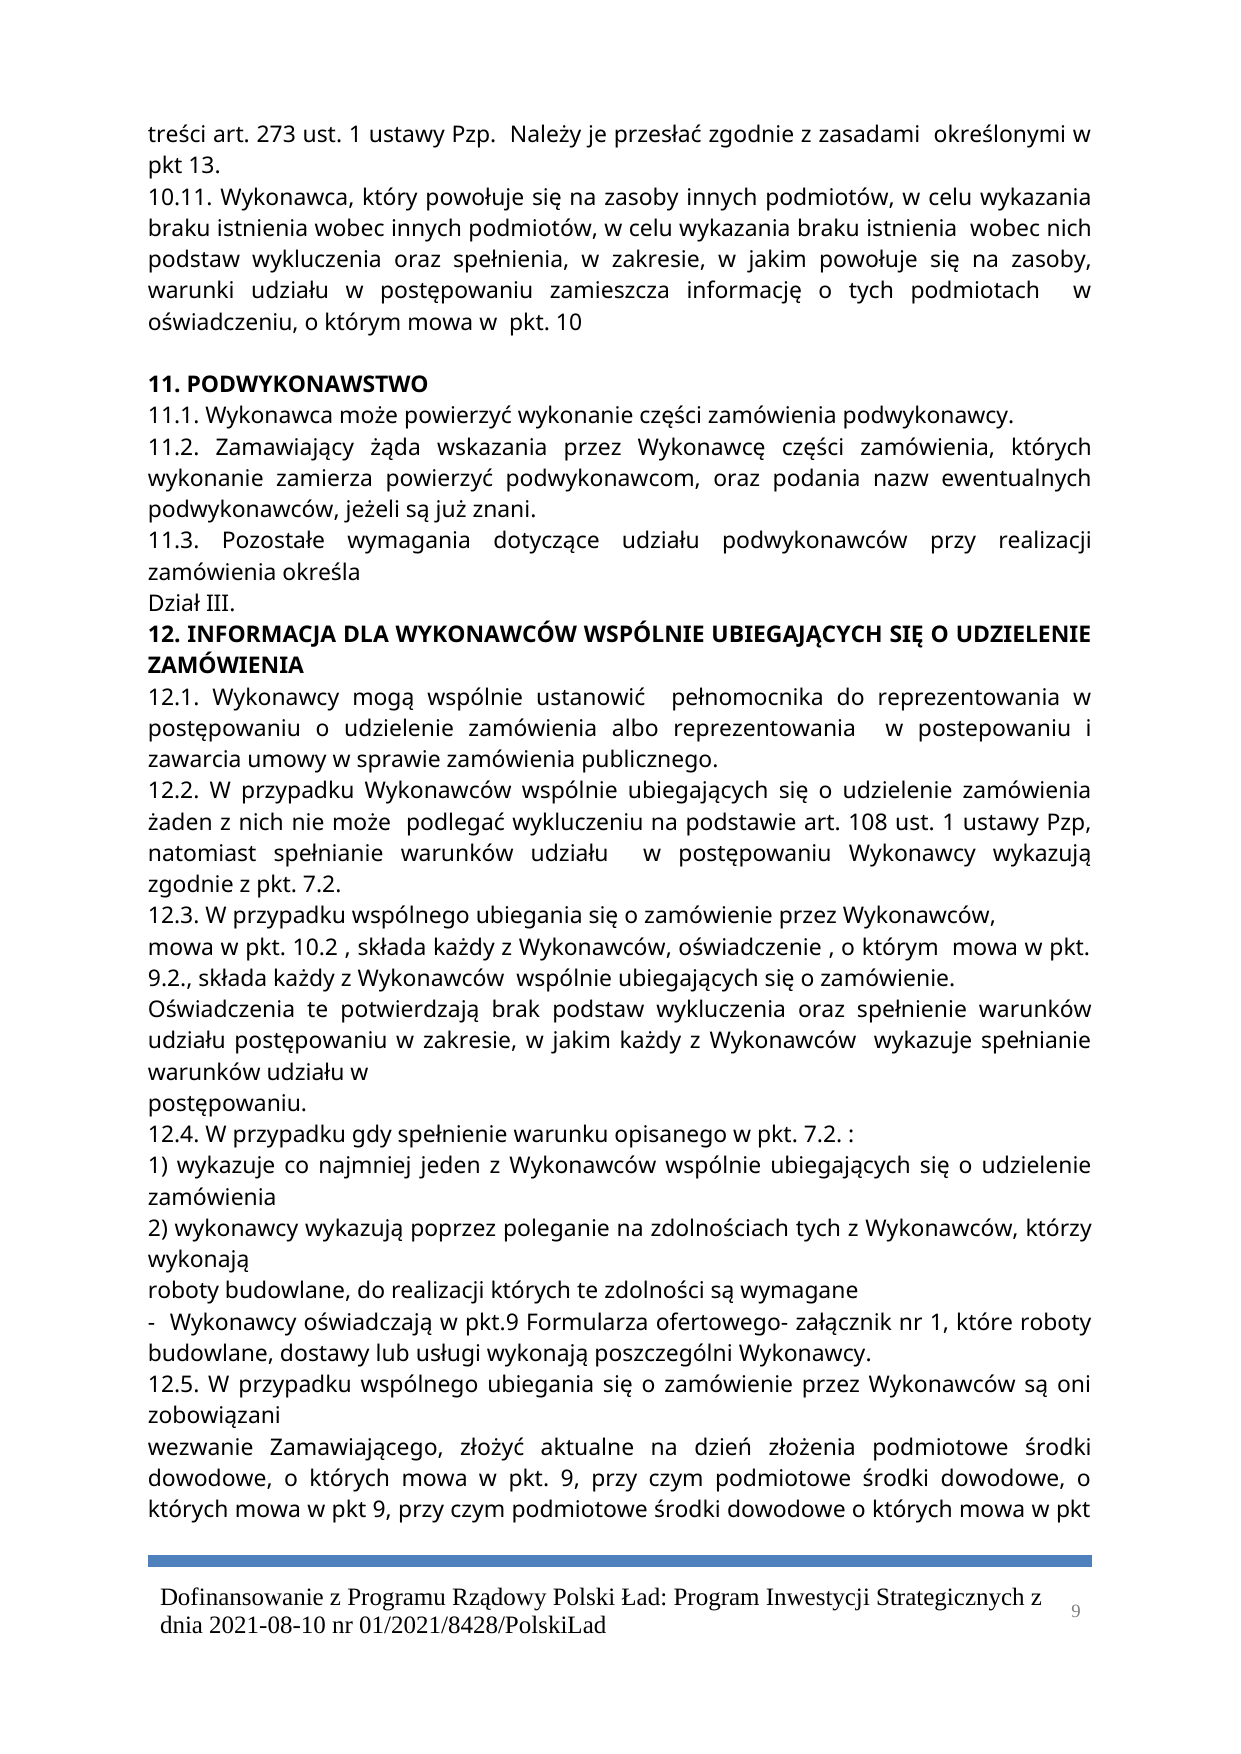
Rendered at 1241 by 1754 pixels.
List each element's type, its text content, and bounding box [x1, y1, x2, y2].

text Oświadczenia te potwierdzają brak podstaw wykluczenia oraz spełnienie warunków udziału postępowaniu w zakresie, w jakim każdy z Wykonawców wykazuje spełnianie warunków udziału w [148, 993, 1092, 1087]
text 11.2. Zamawiający żąda wskazania przez Wykonawcę części zamówienia, których wykonanie zamierza powierzyć podwykonawcom, oraz podania nazw ewentualnych podwykonawców, jeżeli są już znani. [148, 431, 1092, 524]
text 12.4. W przypadku gdy spełnienie warunku opisanego w pkt. 7.2. : [148, 1118, 1092, 1149]
text 12.5. W przypadku wspólnego ubiegania się o zamówienie przez Wykonawców są oni zobowiązani [148, 1368, 1092, 1431]
text 12.1. Wykonawcy mogą wspólnie ustanowić pełnomocnika do reprezentowania w postępowaniu o udzielenie zamówienia albo reprezentowania w postepowaniu i zawarcia umowy w sprawie zamówienia publicznego. [148, 681, 1092, 774]
text 11. PODWYKONAWSTWO [148, 368, 1092, 399]
text roboty budowlane, do realizacji których te zdolności są wymagane [148, 1274, 1092, 1306]
text - Wykonawcy oświadczają w pkt.9 Formularza ofertowego- załącznik nr 1, które roboty budowlane, dostawy lub usługi wykonają poszczególni Wykonawcy. [148, 1306, 1092, 1368]
text 11.1. Wykonawca może powierzyć wykonanie części zamówienia podwykonawcy. [148, 399, 1092, 431]
text 11.3. Pozostałe wymagania dotyczące udziału podwykonawców przy realizacji zamówienia określa [148, 524, 1092, 587]
text 12. INFORMACJA DLA WYKONAWCÓW WSPÓLNIE UBIEGAJĄCYCH SIĘ O UDZIELENIE ZAMÓWIENIA [148, 618, 1092, 681]
text Dział III. [148, 587, 1092, 618]
text 12.2. W przypadku Wykonawców wspólnie ubiegających się o udzielenie zamówienia żaden z nich nie może podlegać wykluczeniu na podstawie art. 108 ust. 1 ustawy Pzp, natomiast spełnianie warunków udziału w postępowaniu Wykonawcy wykazują zgodnie z pkt. 7.2. [148, 774, 1092, 899]
text postępowaniu. [148, 1087, 1092, 1118]
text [148, 1431, 1092, 1524]
text 1) wykazuje co najmniej jeden z Wykonawców wspólnie ubiegających się o udzielenie zamówienia [148, 1149, 1092, 1212]
text 10.11. Wykonawca, który powołuje się na zasoby innych podmiotów, w celu wykazania braku istnienia wobec innych podmiotów, w celu wykazania braku istnienia wobec nich podstaw wykluczenia oraz spełnienia, w zakresie, w jakim powołuje się na zasoby, warunki udziału w postępowaniu zamieszcza informację o tych podmiotach w oświadczeniu, o którym mowa w pkt. 10 [148, 181, 1092, 337]
text 12.3. W przypadku wspólnego ubiegania się o zamówienie przez Wykonawców, [148, 899, 1092, 931]
text 2) wykonawcy wykazują poprzez poleganie na zdolnościach tych z Wykonawców, którzy wykonają [148, 1212, 1092, 1274]
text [148, 118, 1092, 181]
text mowa w pkt. 10.2 , składa każdy z Wykonawców, oświadczenie , o którym mowa w pkt. 9.2., składa każdy z Wykonawców wspólnie ubiegających się o zamówienie. [148, 931, 1092, 993]
